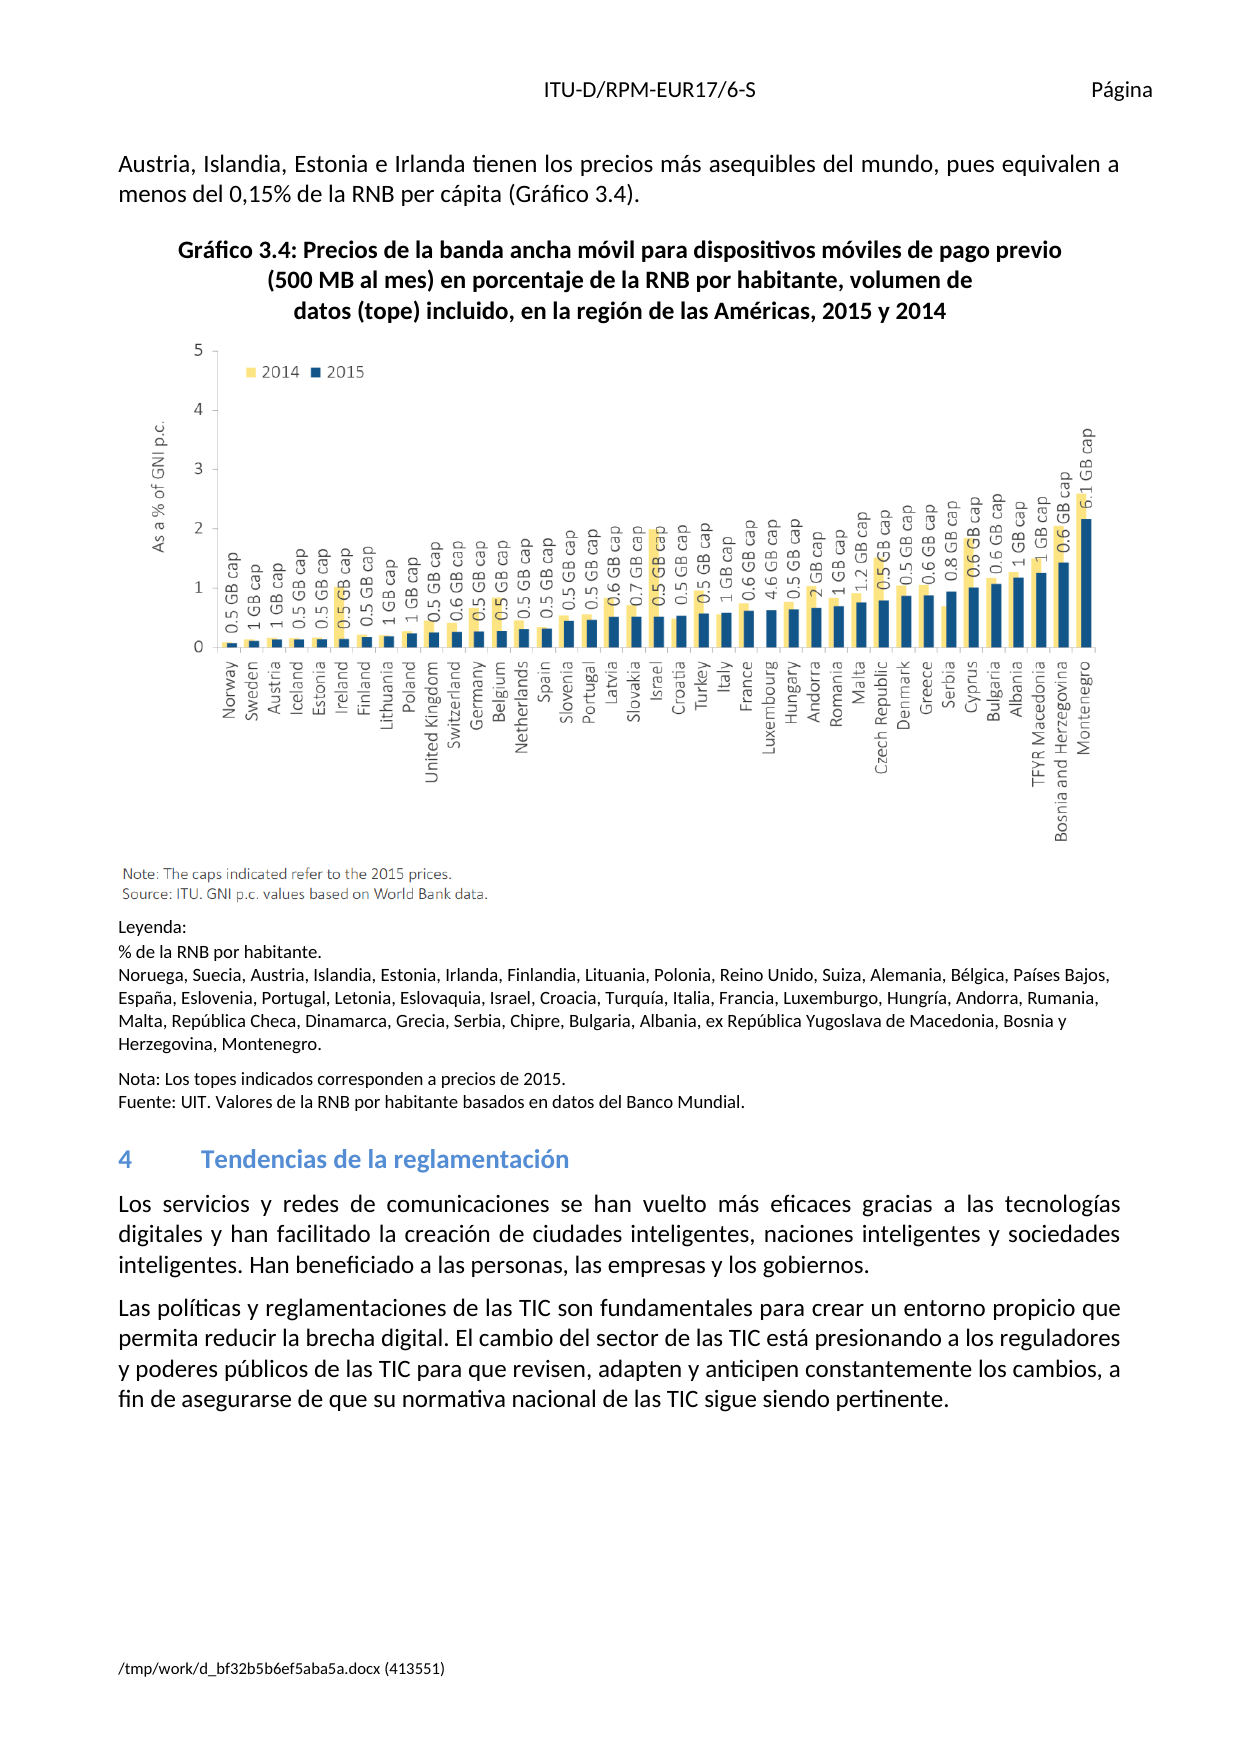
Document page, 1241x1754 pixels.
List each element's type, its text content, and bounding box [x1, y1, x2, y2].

picture [118, 337, 1105, 903]
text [118, 148, 1122, 209]
subtitle 4 Tendencias de la reglamentación [118, 1142, 1122, 1176]
text Fuente: UIT. Valores de la RNB por habitante basados en datos del Banco Mundial. [118, 1090, 1122, 1113]
text Leyenda: [118, 915, 1122, 938]
text Noruega, Suecia, Austria, Islandia, Estonia, Irlanda, Finlandia, Lituania, Polonia, Reino Unido, Suiza, Alemania, Bélgica, Países Bajos, España, Eslovenia, Portugal, Letonia, Eslovaquia, Israel, Croacia, Turquía, Italia, Francia, Luxemburgo, Hungría, Andorra, Rumania, Malta, República Checa, Dinamarca, Grecia, Serbia, Chipre, Bulgaria, Albania, ex República Yugoslava de Macedonia, Bosnia y Herzegovina, Montenegro. [118, 963, 1122, 1055]
text Nota: Los topes indicados corresponden a precios de 2015. [118, 1067, 1122, 1090]
text Los servicios y redes de comunicaciones se han vuelto más eficaces gracias a las tecnologías digitales y han facilitado la creación de ciudades inteligentes, naciones inteligentes y sociedades inteligentes. Han beneficiado a las personas, las empresas y los gobiernos. [118, 1188, 1122, 1279]
text Las políticas y reglamentaciones de las TIC son fundamentales para crear un entorno propicio que permita reducir la brecha digital. El cambio del sector de las TIC está presionando a los reguladores y poderes públicos de las TIC para que revisen, adapten y anticipen constantemente los cambios, a fin de asegurarse de que su normativa nacional de las TIC sigue siendo pertinente. [118, 1292, 1122, 1414]
title Gráfico 3.4: Precios de la banda ancha móvil para dispositivos móviles de pago previo (500 MB al mes) en porcentaje de la RNB por habitante, volumen de datos (tope) incluido, en la región de las Américas, 2015 y 2014 [118, 234, 1122, 325]
text % de la RNB por habitante. [118, 940, 1122, 963]
